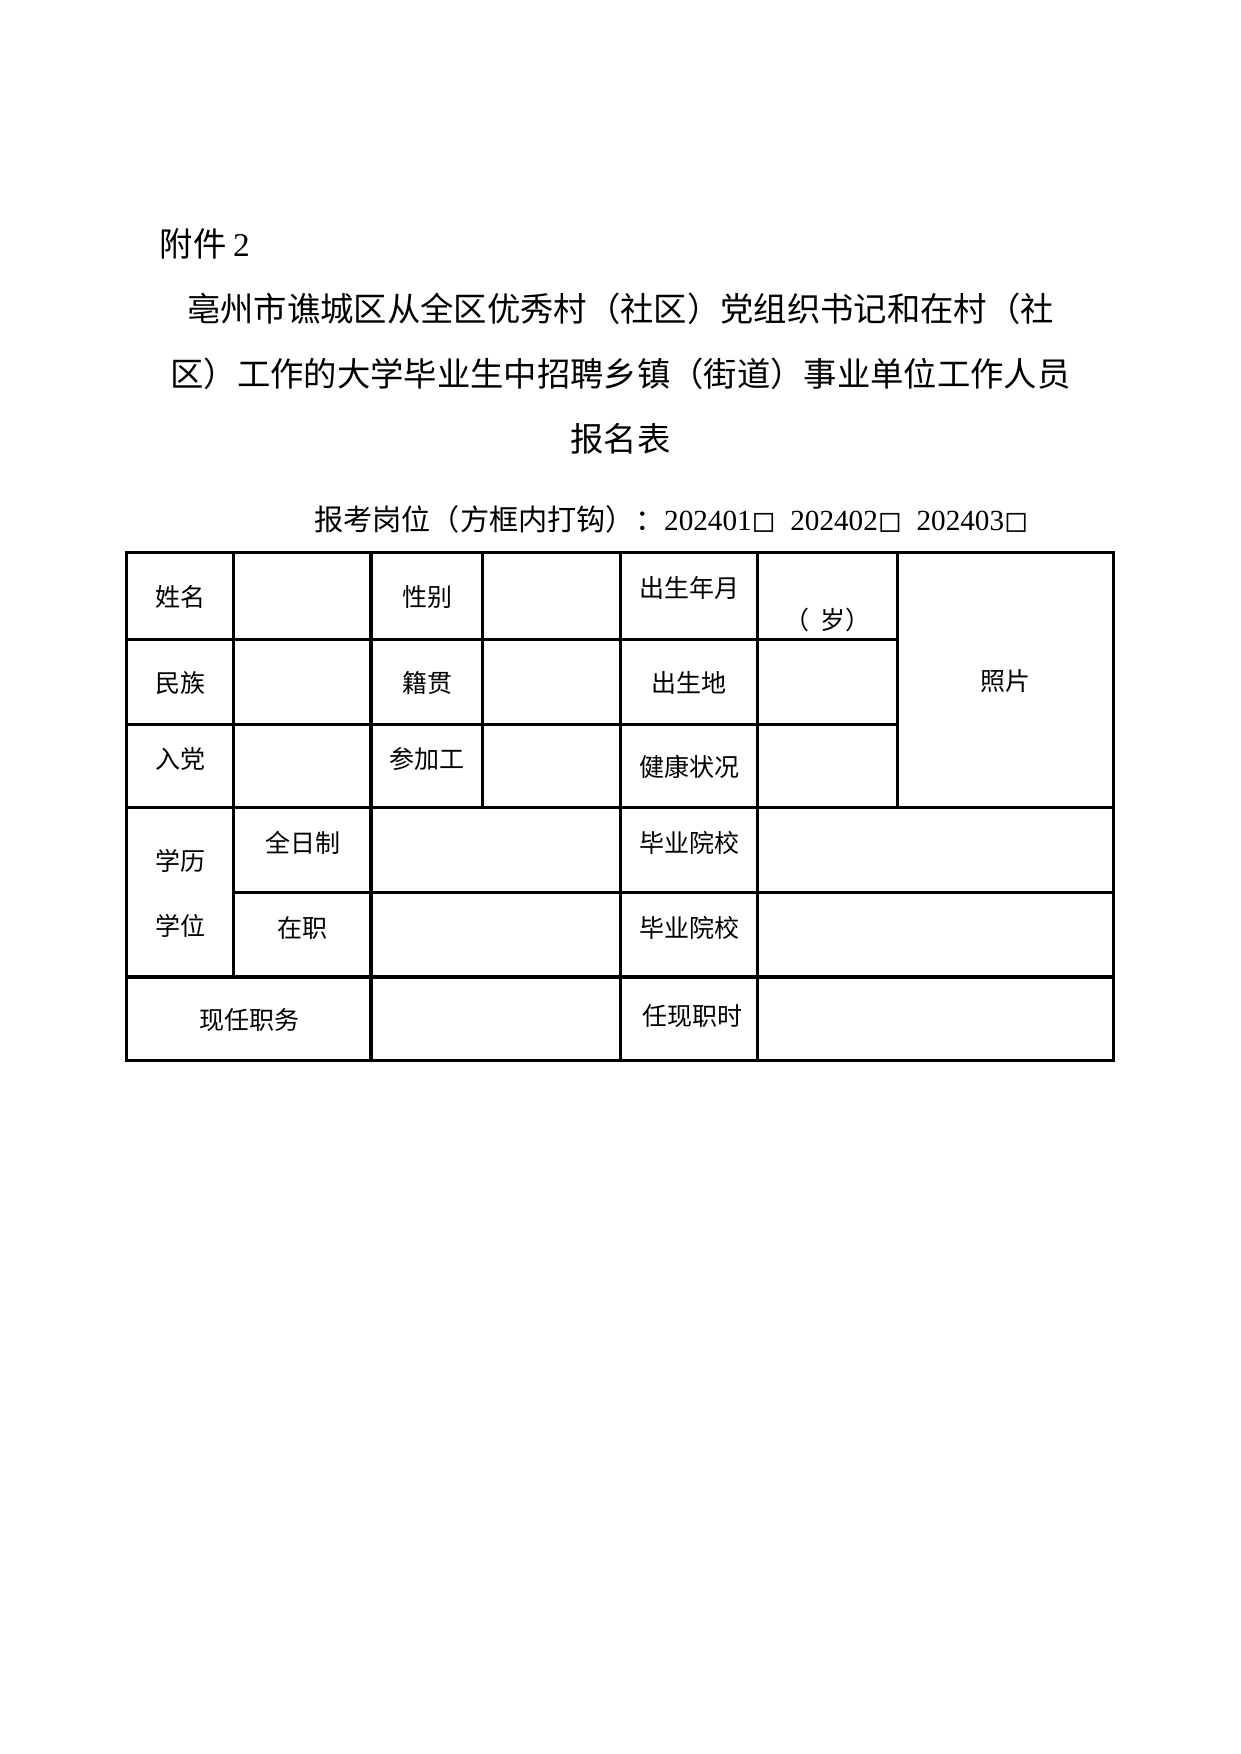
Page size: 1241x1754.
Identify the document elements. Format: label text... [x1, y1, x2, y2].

table_cell 现任职务 [128, 979, 369, 1059]
table_header [484, 554, 619, 637]
table_cell 民族 [128, 641, 232, 722]
table_cell 全日制 教育 [235, 809, 369, 891]
table_cell [235, 726, 369, 806]
text 报考岗位（方框内打钩）：202401◻ 202402◻ 202403◻ [159, 486, 1081, 551]
table_cell [373, 809, 619, 891]
table_cell [484, 641, 619, 722]
table_cell 入党 时间 [128, 726, 232, 806]
table_header （ 岁） [759, 554, 896, 637]
table_cell 籍贯 [373, 641, 481, 722]
table_cell [373, 894, 619, 975]
table_cell 健康状况 [622, 726, 756, 806]
table_cell [759, 726, 896, 806]
table_cell 参加工 作时间 [373, 726, 481, 806]
table_cell [759, 809, 1112, 891]
table_cell 毕业院校 及专业 [622, 809, 756, 891]
text 附件2 [159, 209, 1081, 274]
table_cell 在职 教育 [235, 894, 369, 975]
table_cell 出生地 [622, 641, 756, 722]
table_cell 毕业院校 及专业 [622, 894, 756, 975]
table_cell 任现职时长（年） [622, 979, 756, 1059]
table_header 性别 [373, 554, 481, 637]
table_cell [484, 726, 619, 806]
table_cell 学历 学位 [128, 809, 232, 975]
text 亳州市谯城区从全区优秀村（社区）党组织书记和在村（社区）工作的大学毕业生中招聘乡镇（街道）事业单位工作人员报名表 [159, 274, 1081, 469]
table_cell [235, 641, 369, 722]
table_cell [759, 979, 1112, 1059]
table_header [235, 554, 369, 637]
table_header 照片 [899, 554, 1112, 806]
table_cell [759, 894, 1112, 975]
table_header 姓名 [128, 554, 232, 637]
table_header 出生年月 （ 岁） [622, 554, 756, 637]
table_cell [759, 641, 896, 722]
table_cell [373, 979, 619, 1059]
